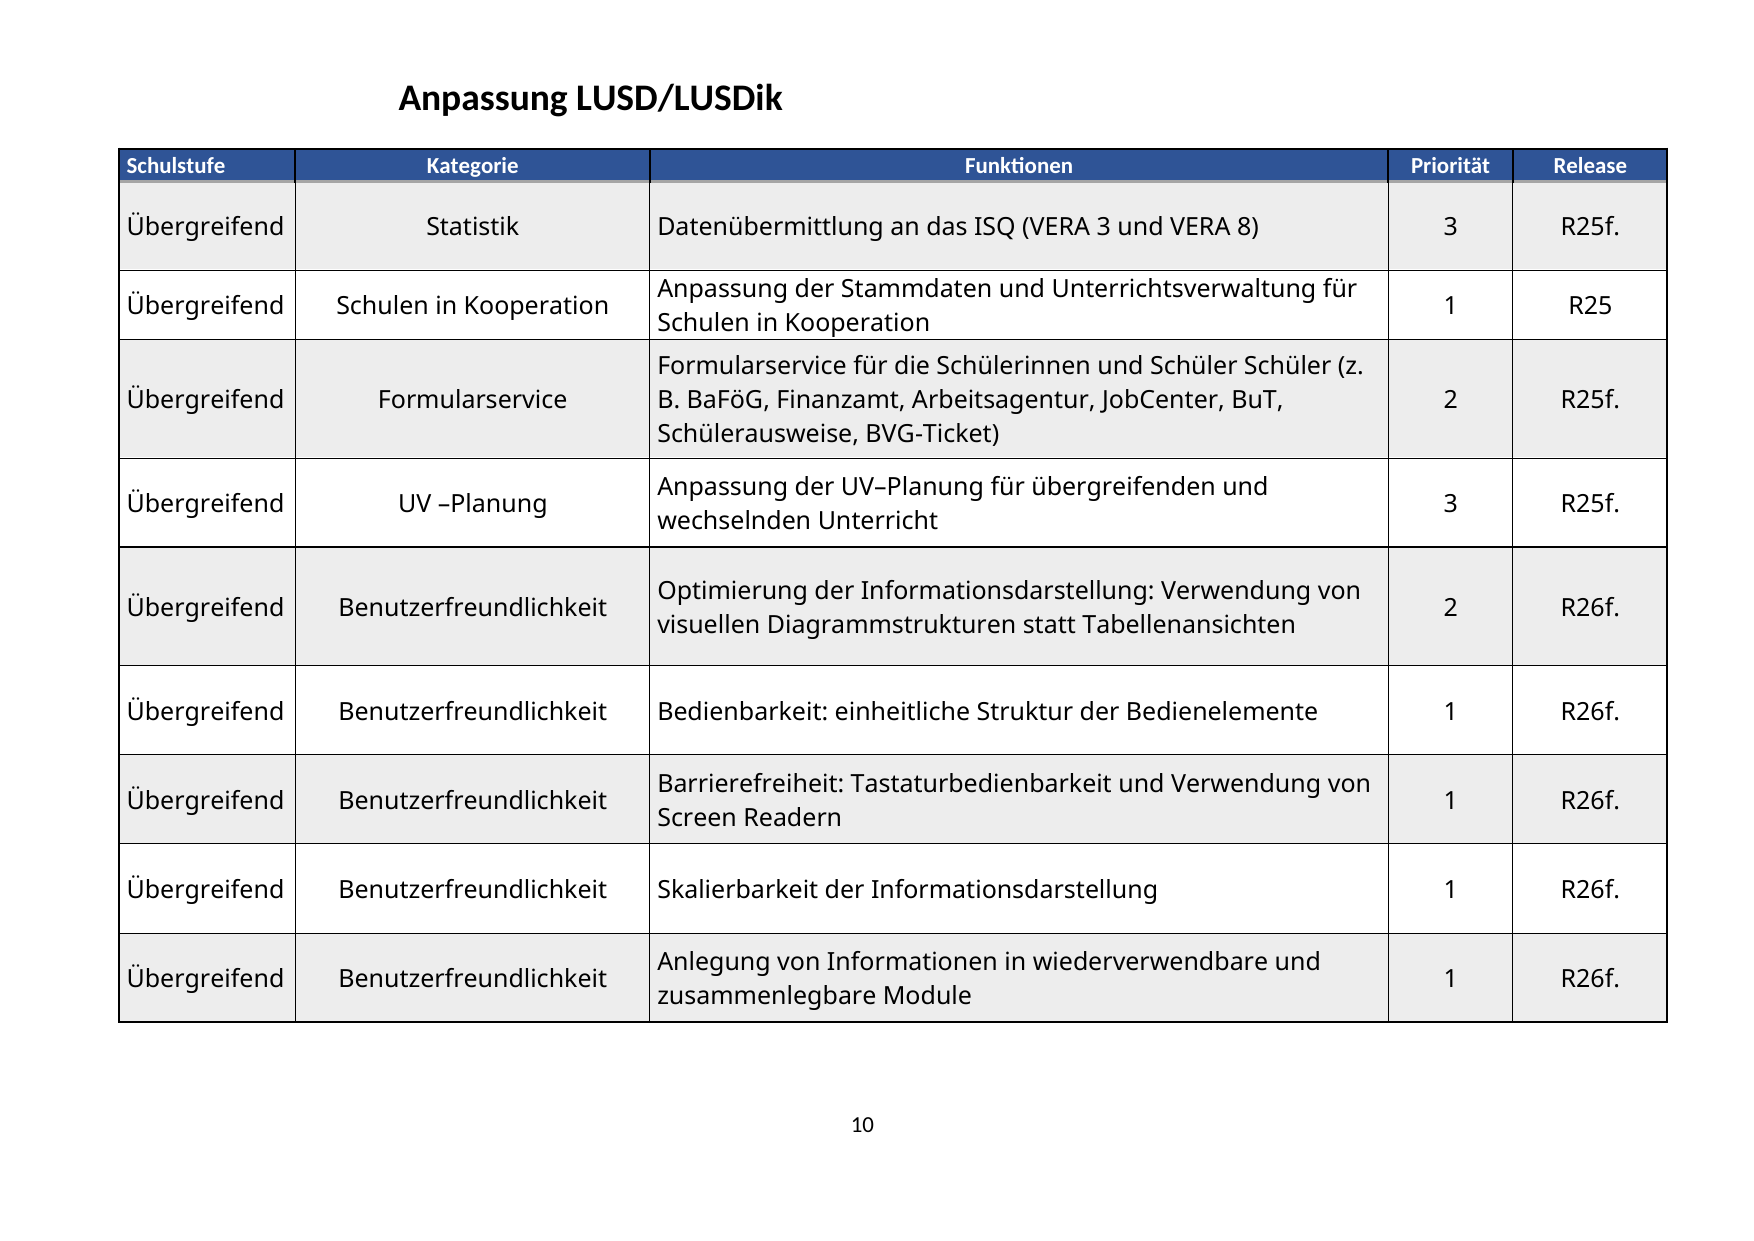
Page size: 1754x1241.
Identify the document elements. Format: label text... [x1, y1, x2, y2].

table_cell Übergreifend [120, 548, 295, 665]
table_cell Übergreifend [120, 844, 295, 932]
table_cell Benutzerfreundlichkeit [296, 934, 649, 1021]
table_cell Benutzerfreundlichkeit [296, 844, 649, 932]
table_cell Bedienbarkeit: einheitliche Struktur der Bedienelemente [650, 666, 1388, 754]
table_cell Formularservice für die Schülerinnen und Schüler Schüler (z. B. BaFöG, Finanzamt, Arbeitsagentur, JobCenter, BuT, Schülerausweise, BVG-Ticket) [650, 340, 1388, 457]
table_header Release [1514, 150, 1666, 180]
table_header Funktionen [651, 150, 1387, 180]
table_cell Übergreifend [120, 755, 295, 843]
table_cell 3 [1389, 459, 1512, 546]
table_cell Anlegung von Informationen in wiederverwendbare und zusammenlegbare Module [650, 934, 1388, 1021]
table_cell 1 [1389, 755, 1512, 843]
table_cell Optimierung der Informationsdarstellung: Verwendung von visuellen Diagrammstrukturen statt Tabellenansichten [650, 548, 1388, 665]
table_cell Benutzerfreundlichkeit [296, 548, 649, 665]
table_cell 1 [1389, 844, 1512, 932]
table_cell 3 [1389, 183, 1512, 269]
table_cell Barrierefreiheit: Tastaturbedienbarkeit und Verwendung von Screen Readern [650, 755, 1388, 843]
table_cell R26f. [1513, 755, 1666, 843]
table_cell R26f. [1513, 934, 1666, 1021]
table_cell UV –Planung [296, 459, 649, 546]
table_header Kategorie [296, 150, 649, 180]
table_cell Benutzerfreundlichkeit [296, 666, 649, 754]
table_cell Übergreifend [120, 183, 295, 269]
table_cell Übergreifend [120, 271, 295, 339]
table_cell Anpassung der Stammdaten und Unterrichtsverwaltung für Schulen in Kooperation [650, 271, 1388, 339]
table_cell R26f. [1513, 666, 1666, 754]
table_cell Anpassung der UV–Planung für übergreifenden und wechselnden Unterricht [650, 459, 1388, 546]
table_cell 2 [1389, 340, 1512, 457]
table_cell Übergreifend [120, 459, 295, 546]
table_cell R26f. [1513, 548, 1666, 665]
table_cell Benutzerfreundlichkeit [296, 755, 649, 843]
table_cell Skalierbarkeit der Informationsdarstellung [650, 844, 1388, 932]
table_cell R25 [1513, 271, 1666, 339]
table_cell 2 [1389, 548, 1512, 665]
table_cell Schulen in Kooperation [296, 271, 649, 339]
table_cell R25f. [1513, 459, 1666, 546]
table_cell Datenübermittlung an das ISQ (VERA 3 und VERA 8) [650, 183, 1388, 269]
table_cell R26f. [1513, 844, 1666, 932]
table_cell 1 [1389, 666, 1512, 754]
table_cell Übergreifend [120, 934, 295, 1021]
table_cell R25f. [1513, 340, 1666, 457]
table_cell Statistik [296, 183, 649, 269]
table_cell Übergreifend [120, 340, 295, 457]
table_cell Übergreifend [120, 666, 295, 754]
table_header Schulstufe [120, 150, 294, 180]
table_cell 1 [1389, 934, 1512, 1021]
table_cell 1 [1389, 271, 1512, 339]
table_header Priorität [1389, 150, 1512, 180]
table_cell Formularservice [296, 340, 649, 457]
table_cell R25f. [1513, 183, 1666, 269]
